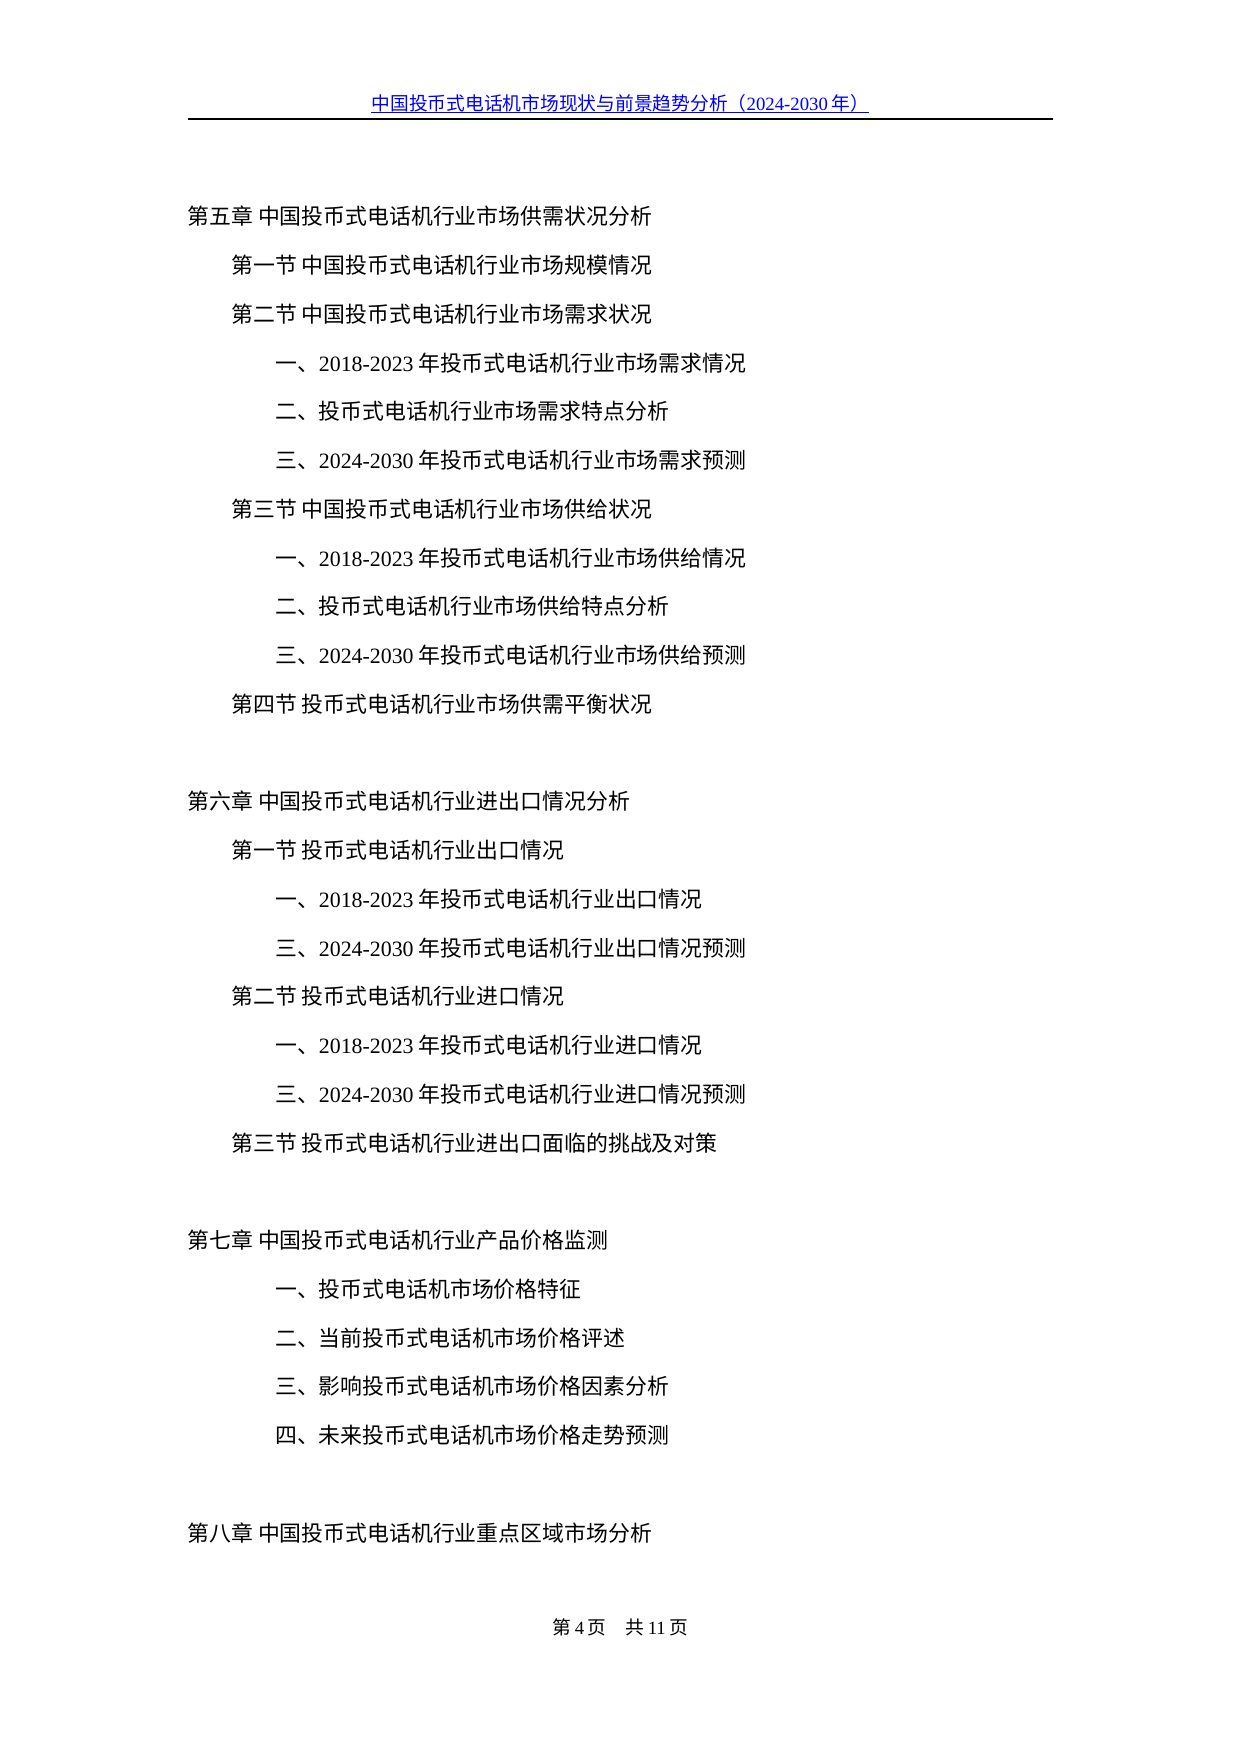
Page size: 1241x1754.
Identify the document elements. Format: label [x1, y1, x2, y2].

text [187, 150, 1053, 1548]
